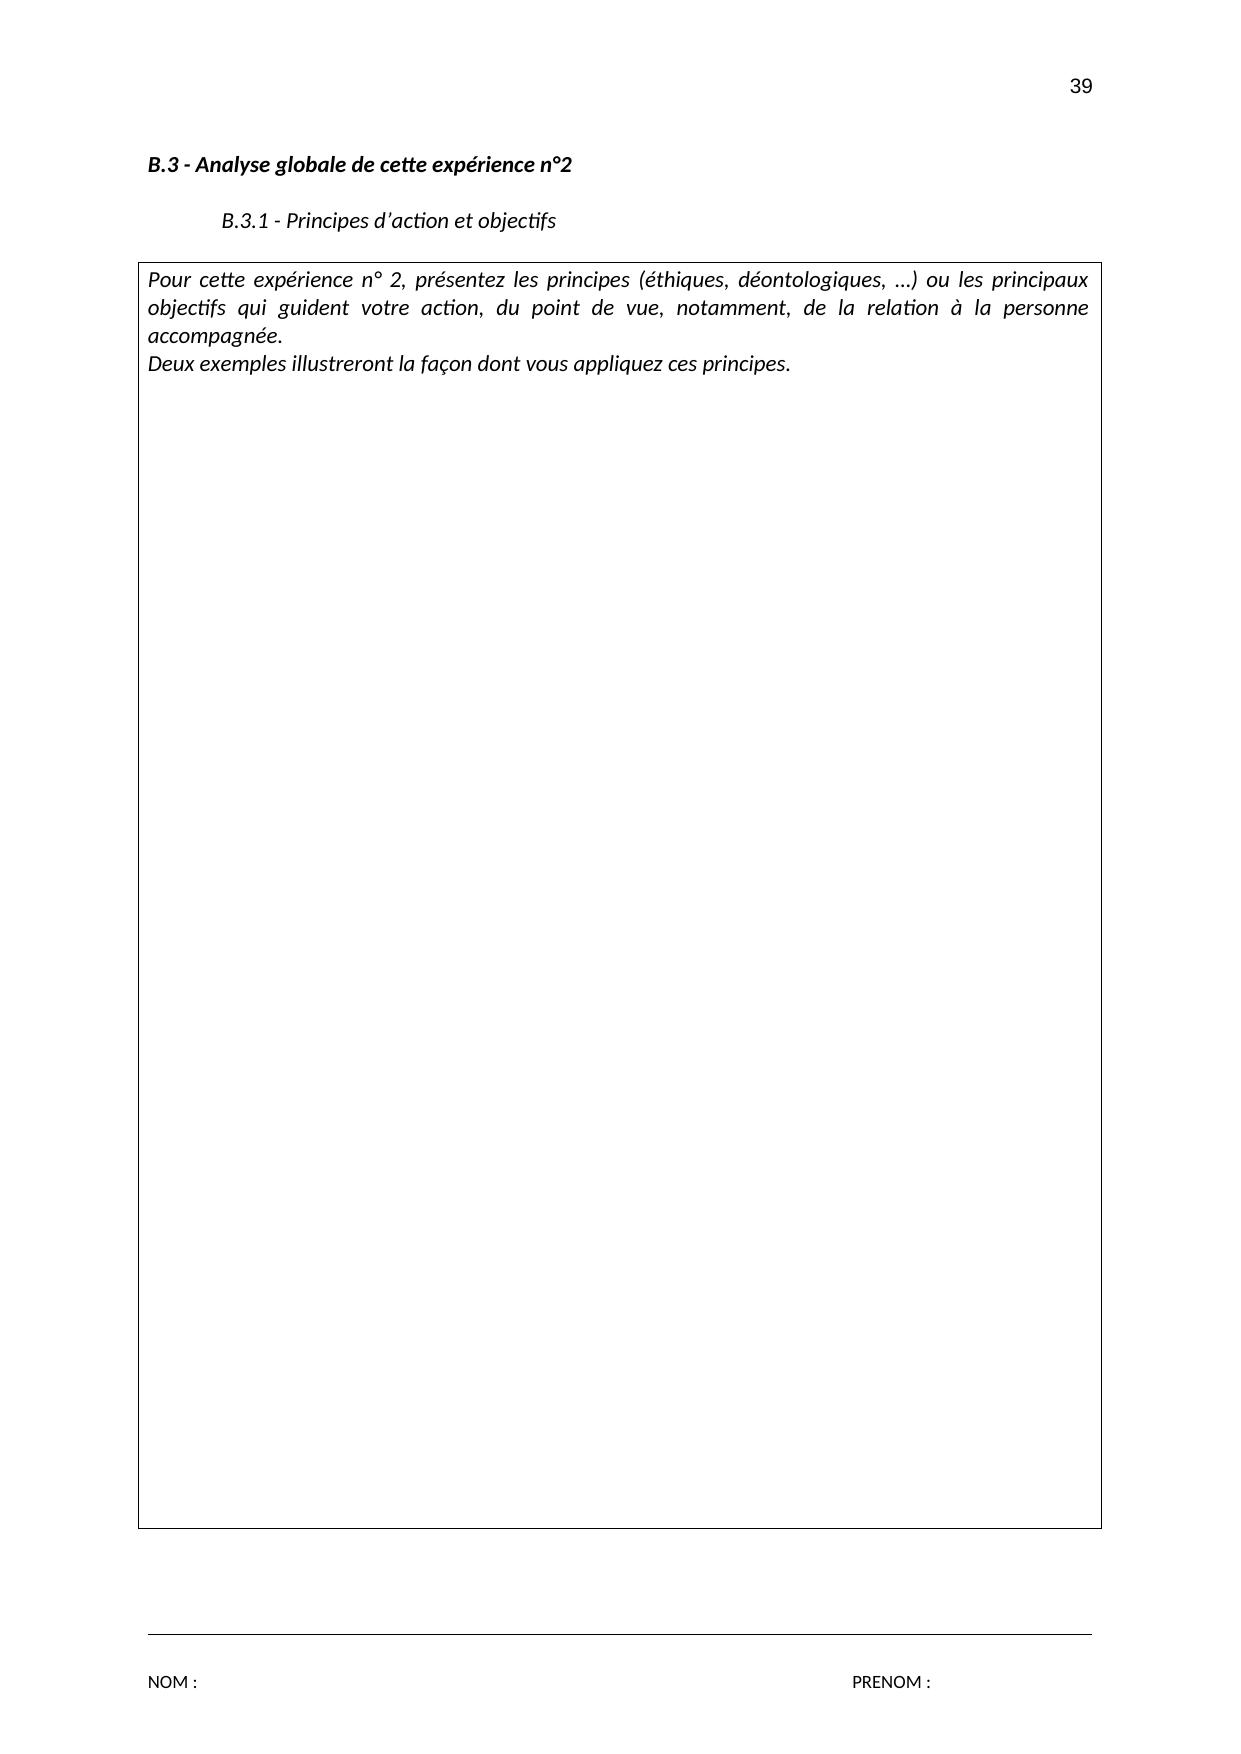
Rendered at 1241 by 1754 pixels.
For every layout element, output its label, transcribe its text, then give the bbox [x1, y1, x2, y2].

text B.3 - Analyse globale de cette expérience n°2 [148, 150, 1076, 178]
text Deux exemples illustreront la façon dont vous appliquez ces principes. [148, 349, 1092, 377]
text Pour cette expérience n° 2, présentez les principes (éthiques, déontologiques, …) ou les principaux objectifs qui guident votre action, du point de vue, notamment, de la relation à la personne accompagnée. [139, 263, 1101, 349]
text B.3.1 - Principes d’action et objectifs [148, 206, 1092, 234]
